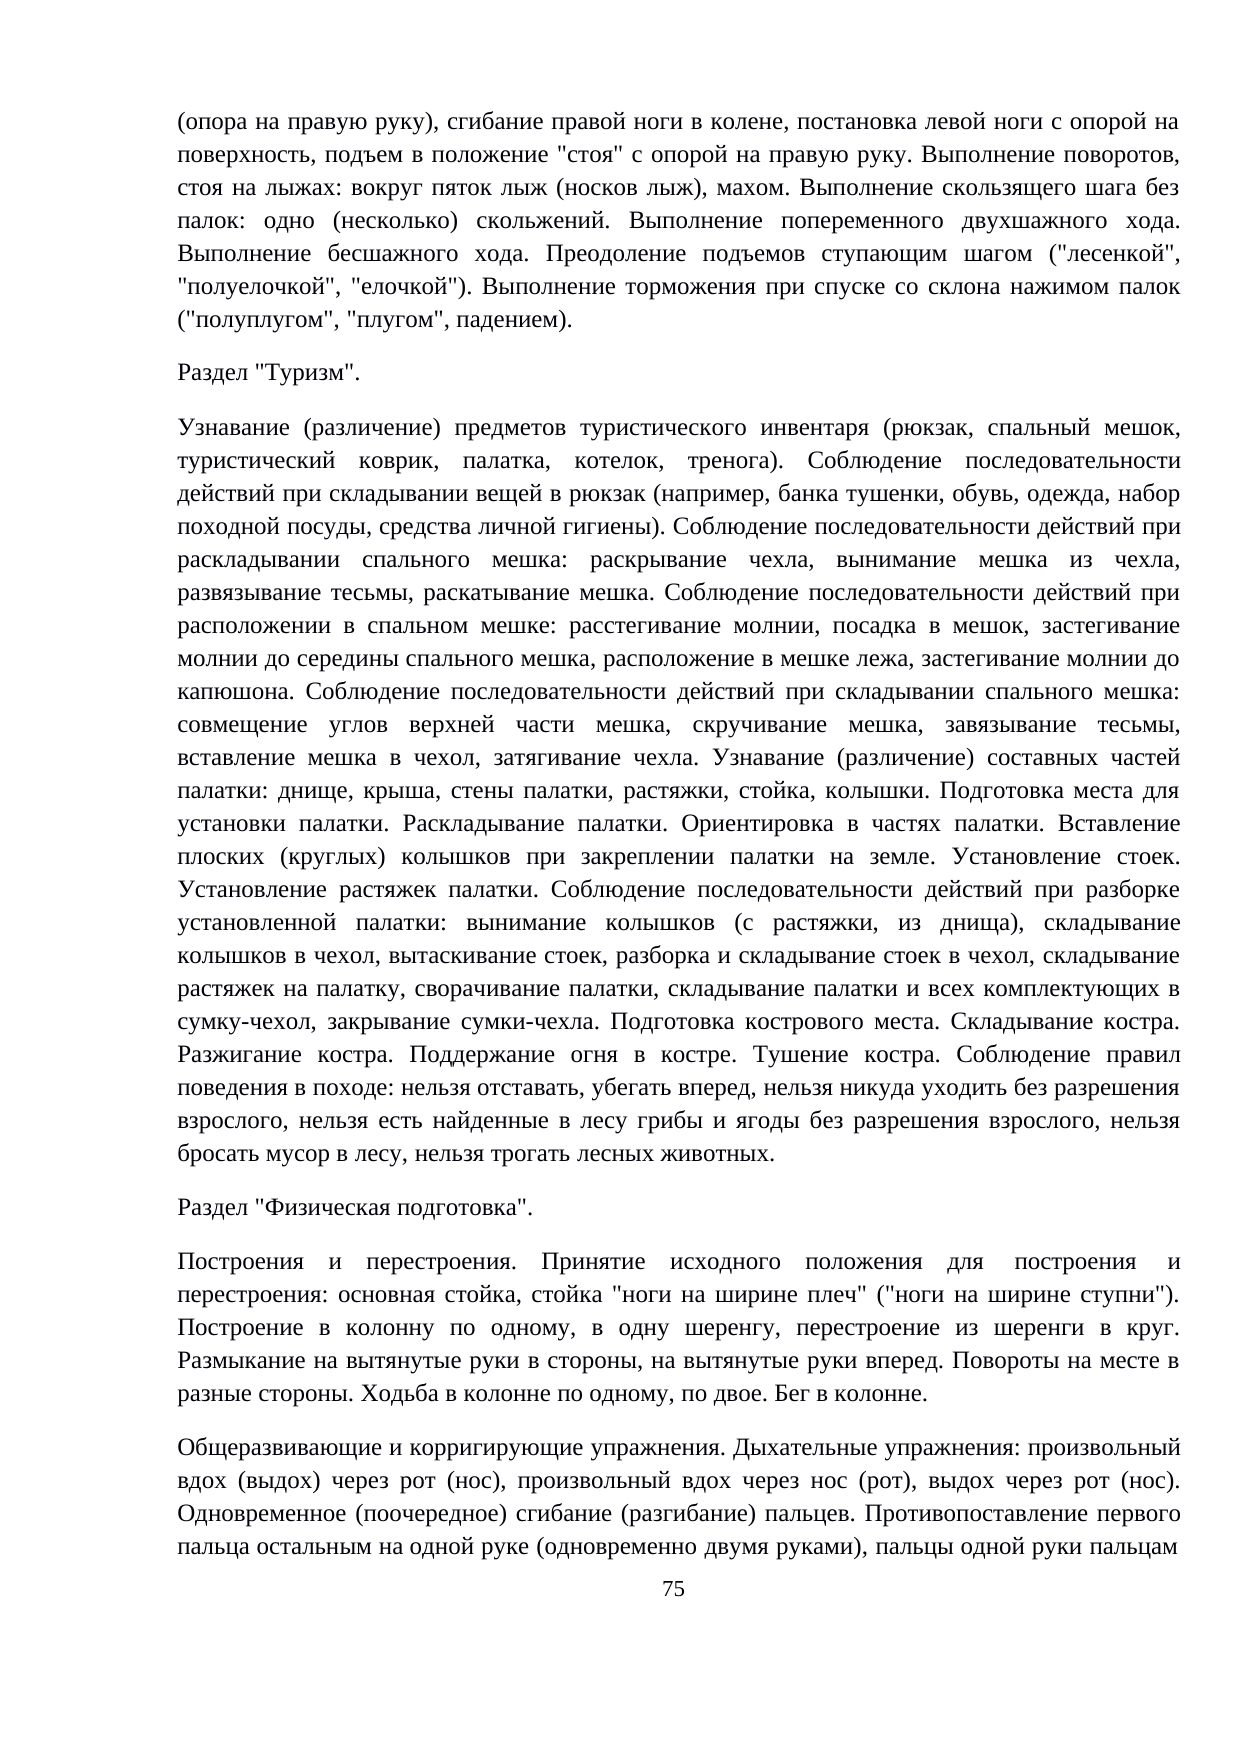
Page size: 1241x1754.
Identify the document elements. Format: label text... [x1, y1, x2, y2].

text Узнавание (различение) предметов туристического инвентаря (рюкзак, спальный мешок, туристический коврик, палатка, котелок, тренога). Соблюдение последовательности действий при складывании вещей в рюкзак (например, банка тушенки, обувь, одежда, набор походной посуды, средства личной гигиены). Соблюдение последовательности действий при раскладывании спального мешка: раскрывание чехла, вынимание мешка из чехла, развязывание тесьмы, раскатывание мешка. Соблюдение последовательности действий при расположении в спальном мешке: расстегивание молнии, посадка в мешок, застегивание молнии до середины спального мешка, расположение в мешке лежа, застегивание молнии до капюшона. Соблюдение последовательности действий при складывании спального мешка: совмещение углов верхней части мешка, скручивание мешка, завязывание тесьмы, вставление мешка в чехол, затягивание чехла. Узнавание (различение) составных частей палатки: днище, крыша, стены палатки, растяжки, стойка, колышки. Подготовка места для установки палатки. Раскладывание палатки. Ориентировка в частях палатки. Вставление плоских (круглых) колышков при закреплении палатки на земле. Установление стоек. Установление растяжек палатки. Соблюдение последовательности действий при разборке установленной палатки: вынимание колышков (с растяжки, из днища), складывание колышков в чехол, вытаскивание стоек, разборка и складывание стоек в чехол, складывание растяжек на палатку, сворачивание палатки, складывание палатки и всех комплектующих в сумку-чехол, закрывание сумки-чехла. Подготовка кострового места. Складывание костра. Разжигание костра. Поддержание огня в костре. Тушение костра. Соблюдение правил поведения в походе: нельзя отставать, убегать вперед, нельзя никуда уходить без разрешения взрослого, нельзя есть найденные в лесу грибы и ягоды без разрешения взрослого, нельзя бросать мусор в лесу, нельзя трогать лесных животных. [177, 412, 1181, 1167]
text Раздел "Физическая подготовка". [177, 1192, 1240, 1221]
text Общеразвивающие и корригирующие упражнения. Дыхательные упражнения: произвольный вдох (выдох) через рот (нос), произвольный вдох через нос (рот), выдох через рот (нос). Одновременное (поочередное) сгибание (разгибание) пальцев. Противопоставление первого пальца остальным на одной руке (одновременно двумя руками), пальцы одной руки пальцам [177, 1432, 1182, 1560]
text (опора на правую руку), сгибание правой ноги в колене, постановка левой ноги с опорой на поверхность, подъем в положение "стоя" с опорой на правую руку. Выполнение поворотов, стоя на лыжах: вокруг пяток лыж (носков лыж), махом. Выполнение скользящего шага без палок: одно (несколько) скольжений. Выполнение попеременного двухшажного хода. Выполнение бесшажного хода. Преодоление подъемов ступающим шагом ("лесенкой", "полуелочкой", "елочкой"). Выполнение торможения при спуске со склона нажимом палок ("полуплугом", "плугом", падением). [177, 106, 1181, 333]
text Раздел "Туризм". [177, 357, 1240, 386]
text Построения и перестроения. Принятие исходного положения для построения и перестроения: основная стойка, стойка "ноги на ширине плеч" ("ноги на ширине ступни"). Построение в колонну по одному, в одну шеренгу, перестроение из шеренги в круг. Размыкание на вытянутые руки в стороны, на вытянутые руки вперед. Повороты на месте в разные стороны. Ходьба в колонне по одному, по двое. Бег в колонне. [177, 1246, 1181, 1407]
